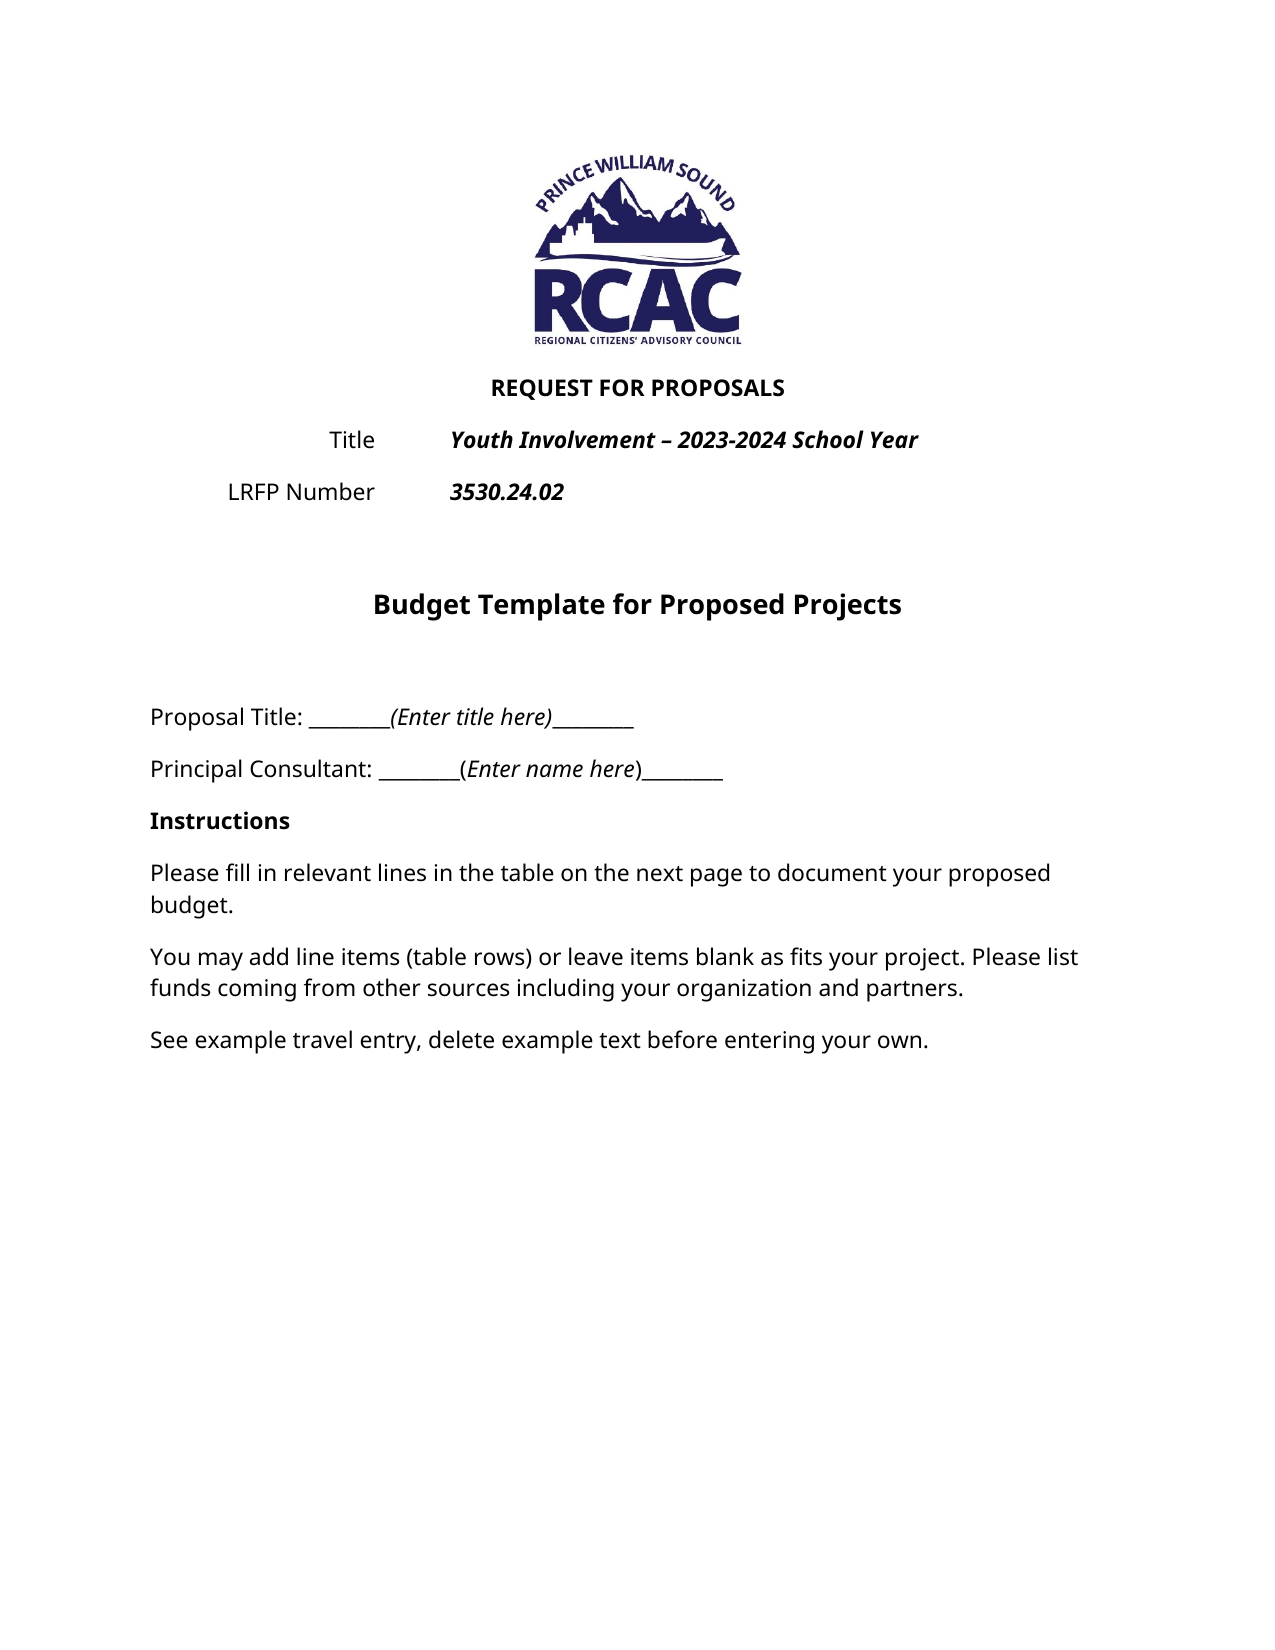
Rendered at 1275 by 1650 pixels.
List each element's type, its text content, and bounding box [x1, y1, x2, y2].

text Title Youth Involvement – 2023-2024 School Year [150, 424, 1125, 455]
text See example travel entry, delete example text before entering your own. [150, 1024, 1125, 1055]
text Principal Consultant: ________(Enter name here)________ [150, 753, 1125, 784]
picture [525, 150, 750, 351]
text Instructions [150, 805, 1125, 837]
text Proposal Title: ________(Enter title here)________ [150, 701, 1125, 732]
text You may add line items (table rows) or leave items blank as fits your project. Please list funds coming from other sources including your organization and partners. [150, 941, 1125, 1003]
text REQUEST FOR PROPOSALS [150, 372, 1125, 403]
text Please fill in relevant lines in the table on the next page to document your proposed budget. [150, 857, 1125, 920]
text Budget Template for Proposed Projects [150, 586, 1125, 623]
text LRFP Number 3530.24.02 [150, 476, 1125, 507]
